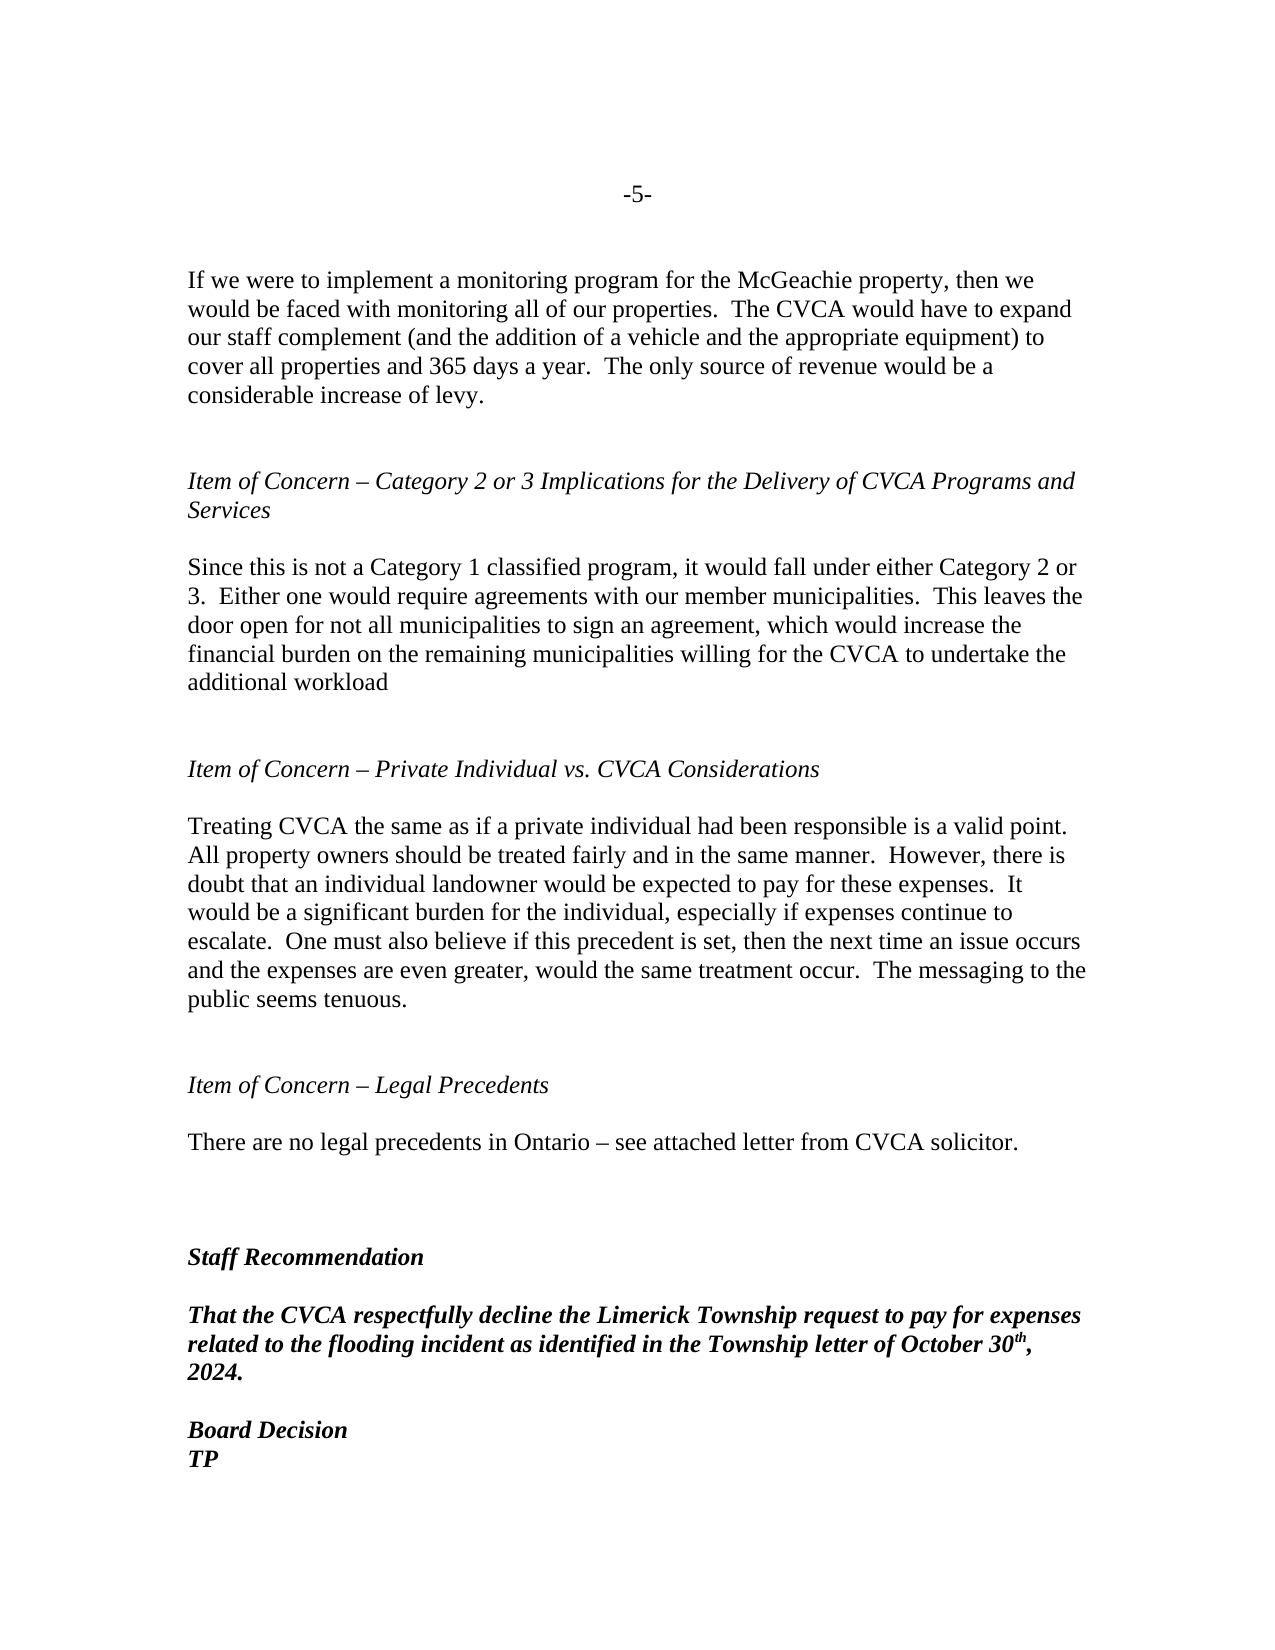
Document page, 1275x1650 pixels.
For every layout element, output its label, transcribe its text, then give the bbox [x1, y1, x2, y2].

text Staff Recommendation [187, 1242, 1087, 1271]
text Item of Concern – Private Individual vs. CVCA Considerations [187, 754, 1087, 782]
text Since this is not a Category 1 classified program, it would fall under either Category 2 or 3. Either one would require agreements with our member municipalities. This leaves the door open for not all municipalities to sign an agreement, which would increase the financial burden on the remaining municipalities willing for the CVCA to undertake the additional workload [187, 552, 1087, 696]
text There are no legal precedents in Ontario – see attached letter from CVCA solicitor. [187, 1127, 1087, 1156]
text Item of Concern – Legal Precedents [187, 1070, 1087, 1099]
text TP [187, 1444, 1087, 1472]
text Item of Concern – Category 2 or 3 Implications for the Delivery of CVCA Programs and Services [187, 466, 1087, 524]
text Board Decision [187, 1415, 1087, 1444]
text -5- [187, 179, 1087, 207]
text Treating CVCA the same as if a private individual had been responsible is a valid point. All property owners should be treated fairly and in the same manner. However, there is doubt that an individual landowner would be expected to pay for these expenses. It would be a significant burden for the individual, especially if expenses continue to escalate. One must also believe if this precedent is set, then the next time an issue occurs and the expenses are even greater, would the same treatment occur. The messaging to the public seems tenuous. [187, 811, 1087, 1012]
text That the CVCA respectfully decline the Limerick Township request to pay for expenses related to the flooding incident as identified in the Township letter of October 30th, 2024. [187, 1300, 1087, 1386]
text If we were to implement a monitoring program for the McGeachie property, then we would be faced with monitoring all of our properties. The CVCA would have to expand our staff complement (and the addition of a vehicle and the appropriate equipment) to cover all properties and 365 days a year. The only source of revenue would be a considerable increase of levy. [187, 265, 1087, 409]
